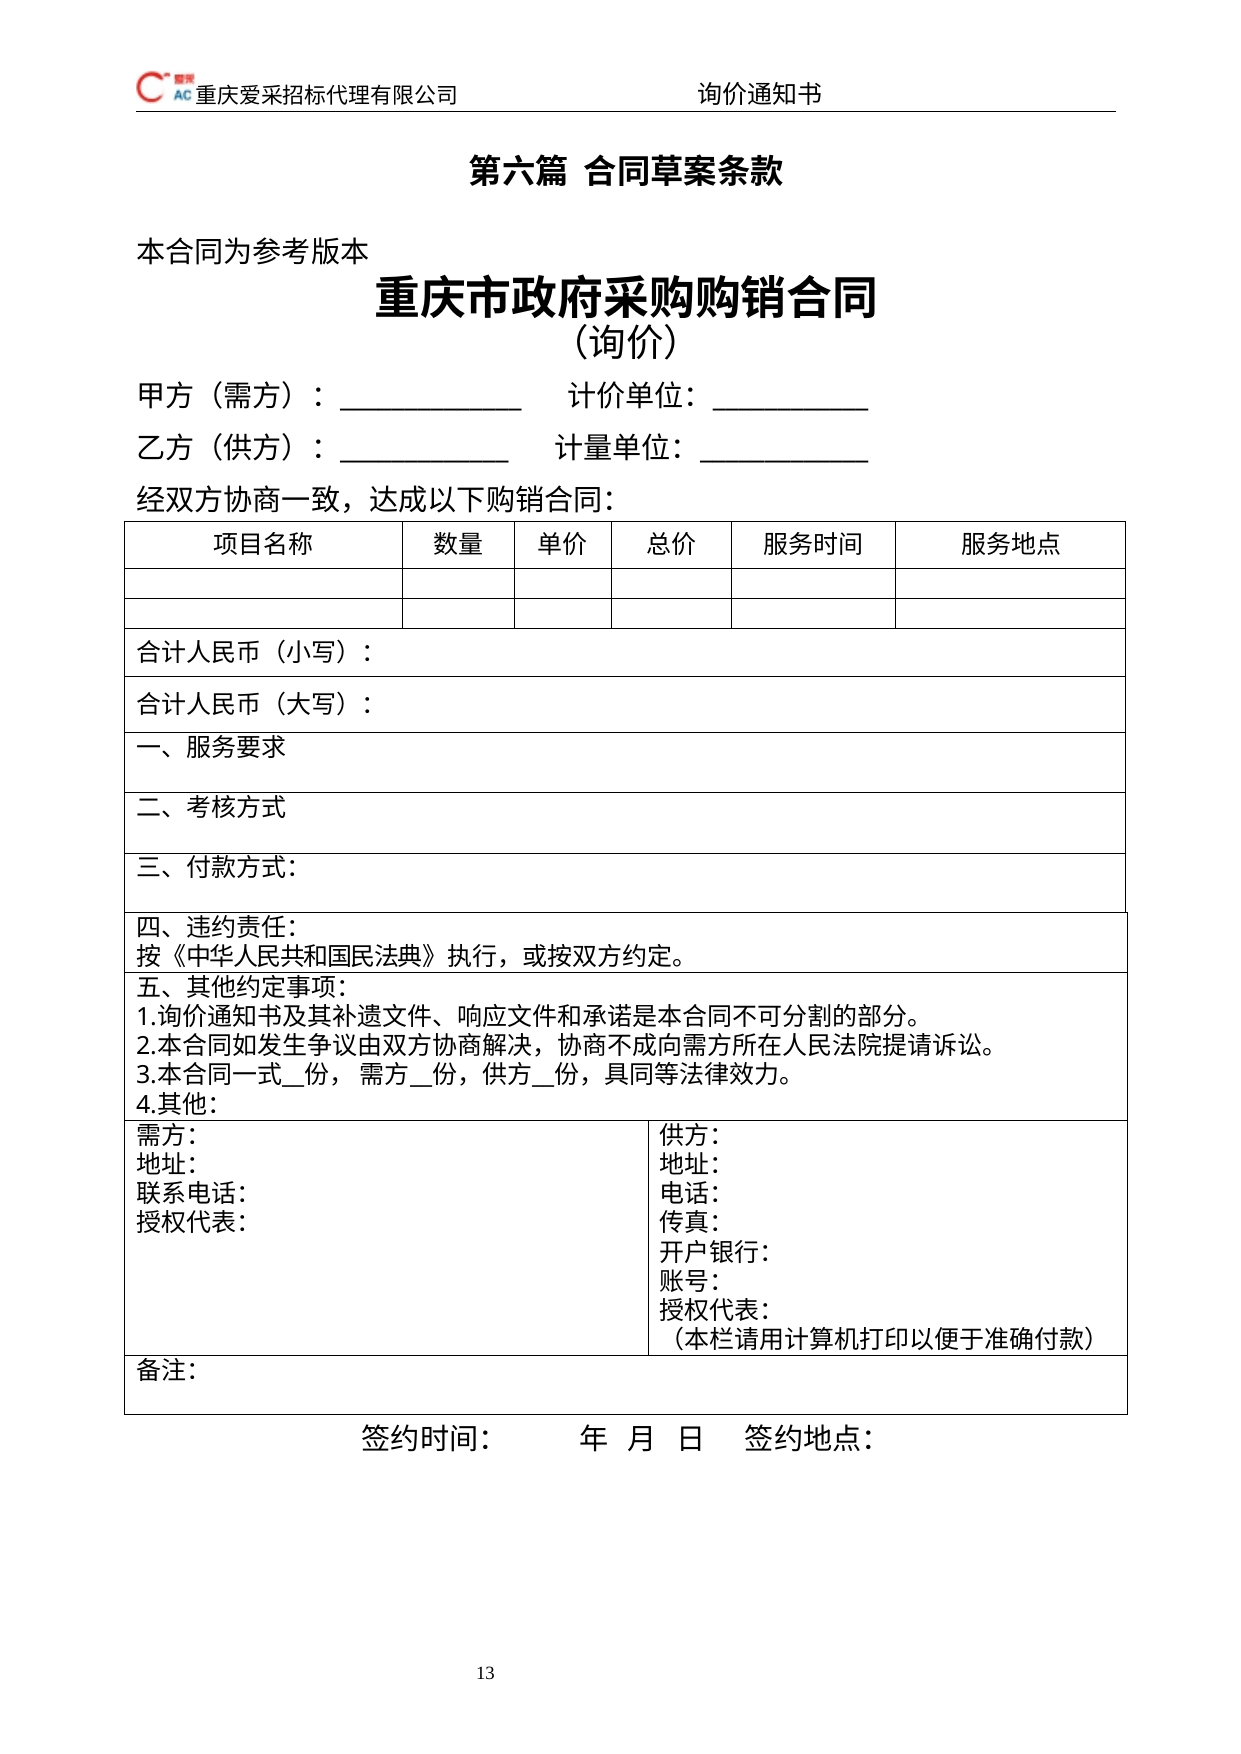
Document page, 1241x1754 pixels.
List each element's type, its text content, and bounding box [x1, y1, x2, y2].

table_cell [896, 569, 1125, 598]
text 甲方（需方）：______________ 计价单位：____________ [136, 364, 1116, 416]
table_cell [515, 569, 611, 598]
table_cell [125, 569, 402, 598]
table_cell 合计人民币（大写）： [125, 677, 1125, 732]
table_header 项目名称 [125, 522, 402, 568]
table_cell [515, 599, 611, 628]
subtitle 第六篇 合同草案条款 [136, 145, 1116, 193]
table_header 数量 [403, 522, 514, 568]
table_cell 供方： 地址： 电话： 传真： 开户银行： 账号： 授权代表： （本栏请用计算机打印以便于准确付款） [649, 1121, 1127, 1355]
text 重庆市政府采购购销合同 [136, 273, 1116, 325]
picture [135, 70, 196, 104]
text （询价） [136, 325, 1116, 364]
text 本合同为参考版本 [136, 221, 1116, 273]
table_header 服务地点 [896, 522, 1125, 568]
table_header 总价 [612, 522, 731, 568]
text 乙方（供方）：_____________ 计量单位：_____________ [136, 416, 1116, 468]
table_cell [125, 599, 402, 628]
text 签约时间： 年 月 日 签约地点： [136, 1415, 1116, 1458]
table_cell 需方： 地址： 联系电话： 授权代表： [125, 1121, 648, 1355]
table_cell [612, 599, 731, 628]
table_cell [403, 599, 514, 628]
text 经双方协商一致，达成以下购销合同： [136, 468, 1116, 521]
table_cell [732, 599, 895, 628]
table_cell [896, 599, 1125, 628]
table_cell 二、考核方式 [125, 793, 1125, 852]
table_header 单价 [515, 522, 611, 568]
table_cell [612, 569, 731, 598]
table_cell 一、服务要求 [125, 733, 1125, 792]
table_cell 合计人民币（小写）： [125, 629, 1125, 676]
table_cell 三、付款方式： [125, 854, 1125, 912]
table_cell 四、违约责任： 按《中华人民共和国民法典》执行，或按双方约定。 [125, 913, 1127, 972]
table_cell [732, 569, 895, 598]
table_cell [403, 569, 514, 598]
table_cell 备注： [125, 1356, 1127, 1414]
table_cell 五、其他约定事项： 1.询价通知书及其补遗文件、响应文件和承诺是本合同不可分割的部分。 2.本合同如发生争议由双方协商解决，协商不成向需方所在人民法院提请诉讼。 3.本合同一式__份， 需方__份，供方__份，具同等法律效力。 4.其他： [125, 973, 1127, 1120]
table_header 服务时间 [732, 522, 895, 568]
